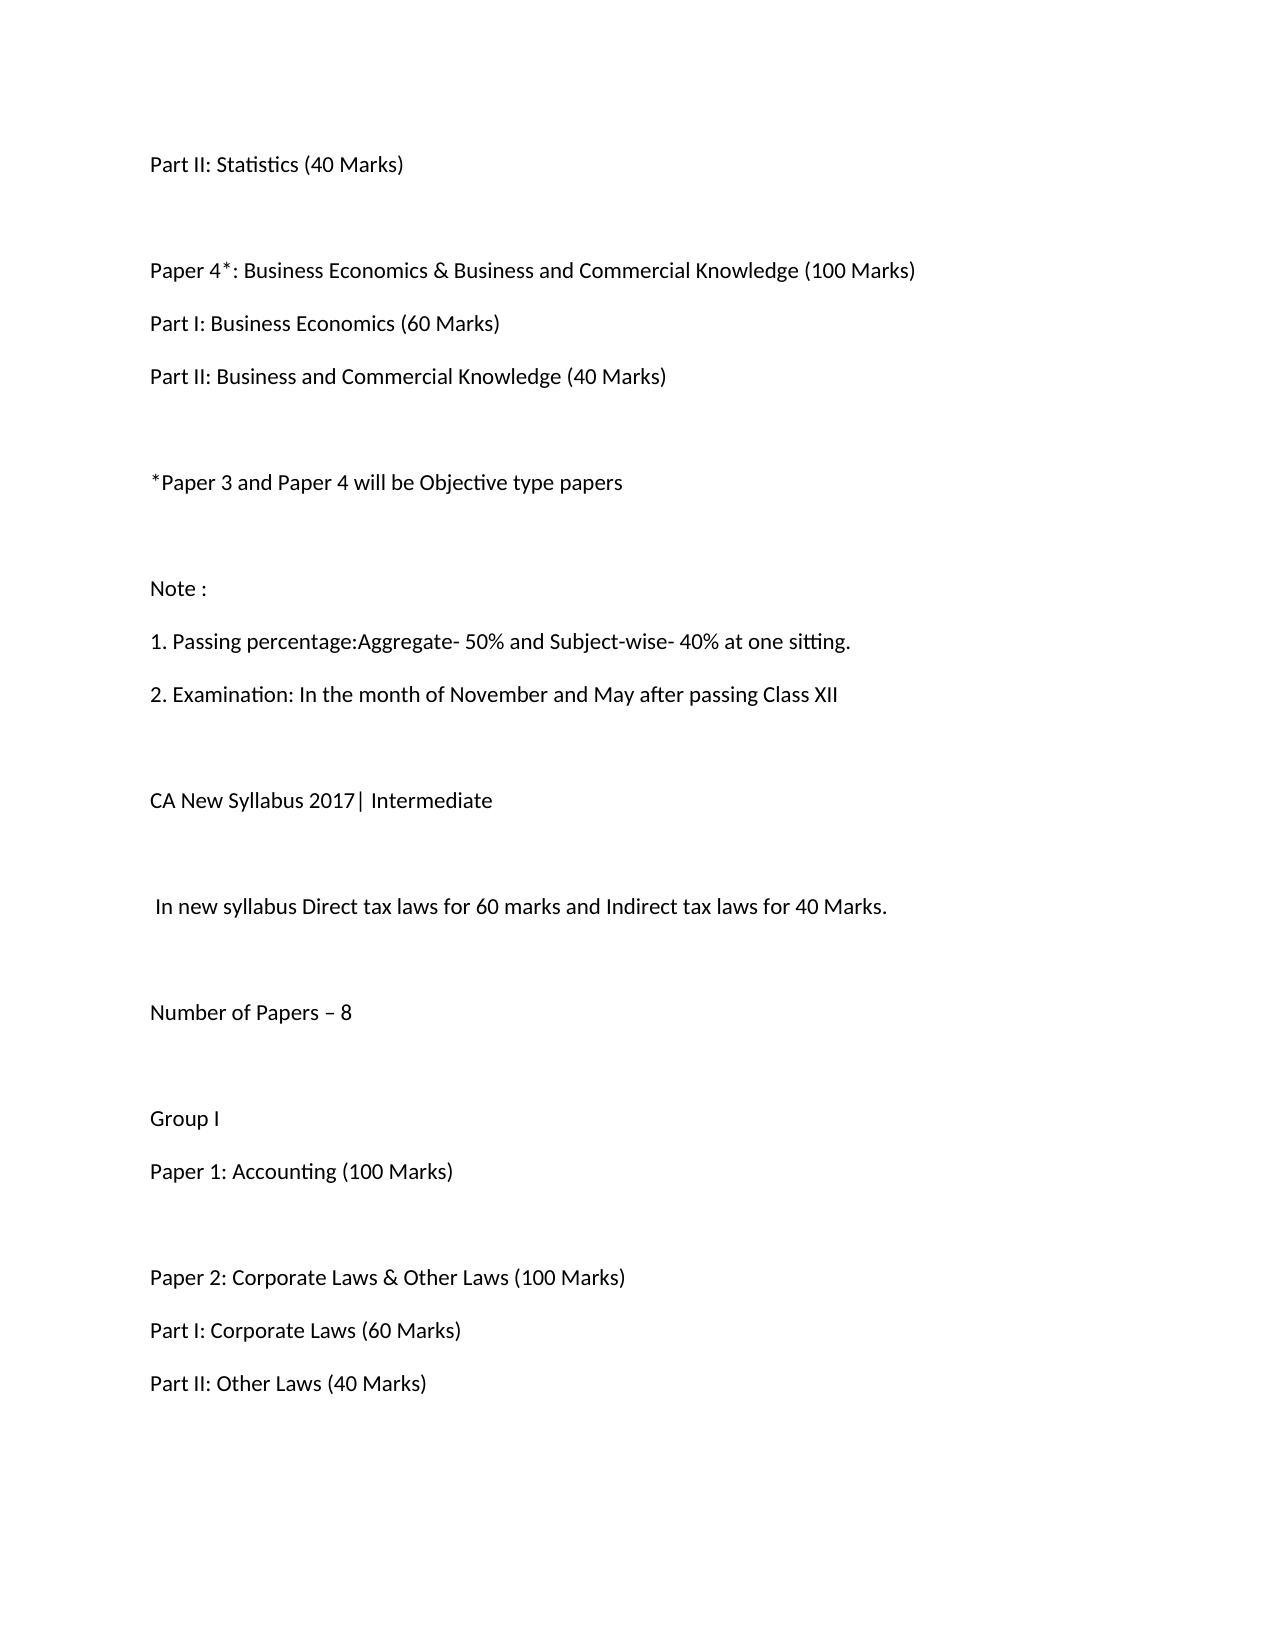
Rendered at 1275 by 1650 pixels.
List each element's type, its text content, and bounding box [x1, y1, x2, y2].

text *Paper 3 and Paper 4 will be Objective type papers [150, 468, 1125, 496]
text Group I [150, 1104, 1125, 1132]
text Note : [150, 574, 1125, 602]
text Paper 1: Accounting (100 Marks) [150, 1157, 1125, 1185]
text Part II: Statistics (40 Marks) [150, 150, 1125, 178]
text 1. Passing percentage:Aggregate- 50% and Subject-wise- 40% at one sitting. [150, 627, 1125, 655]
text Part I: Corporate Laws (60 Marks) [150, 1316, 1125, 1344]
text CA New Syllabus 2017| Intermediate [150, 786, 1125, 814]
text Paper 2: Corporate Laws & Other Laws (100 Marks) [150, 1263, 1125, 1291]
text Number of Papers – 8 [150, 998, 1125, 1026]
text 2. Examination: In the month of November and May after passing Class XII [150, 680, 1125, 708]
text Part I: Business Economics (60 Marks) [150, 309, 1125, 337]
text Part II: Business and Commercial Knowledge (40 Marks) [150, 362, 1125, 390]
text Paper 4*: Business Economics & Business and Commercial Knowledge (100 Marks) [150, 256, 1125, 284]
text Part II: Other Laws (40 Marks) [150, 1369, 1125, 1397]
text In new syllabus Direct tax laws for 60 marks and Indirect tax laws for 40 Marks. [150, 892, 1125, 920]
